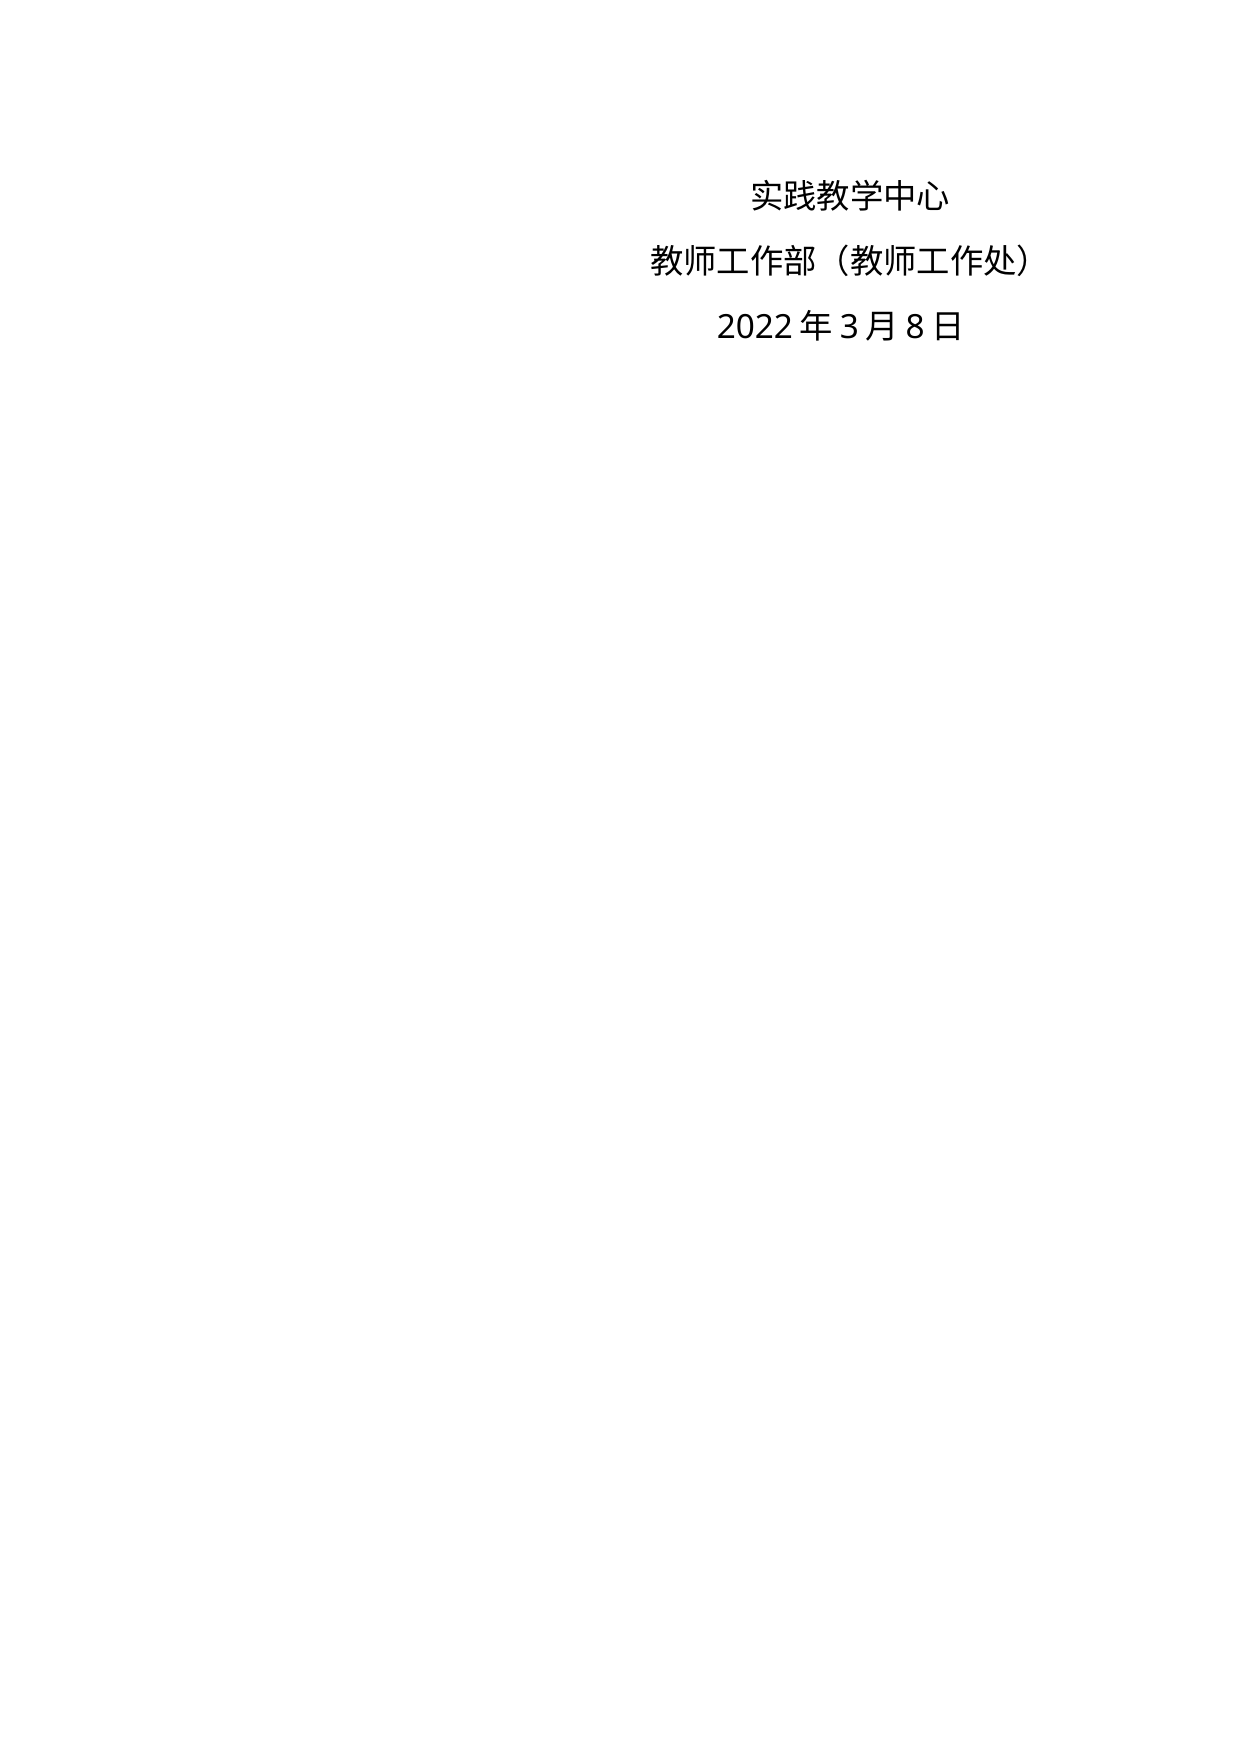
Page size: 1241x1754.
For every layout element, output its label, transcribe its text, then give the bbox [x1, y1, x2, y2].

text 2022年3月8日 [150, 292, 1090, 357]
text 实践教学中心 [150, 162, 1090, 227]
text 教师工作部（教师工作处） [150, 227, 1090, 292]
